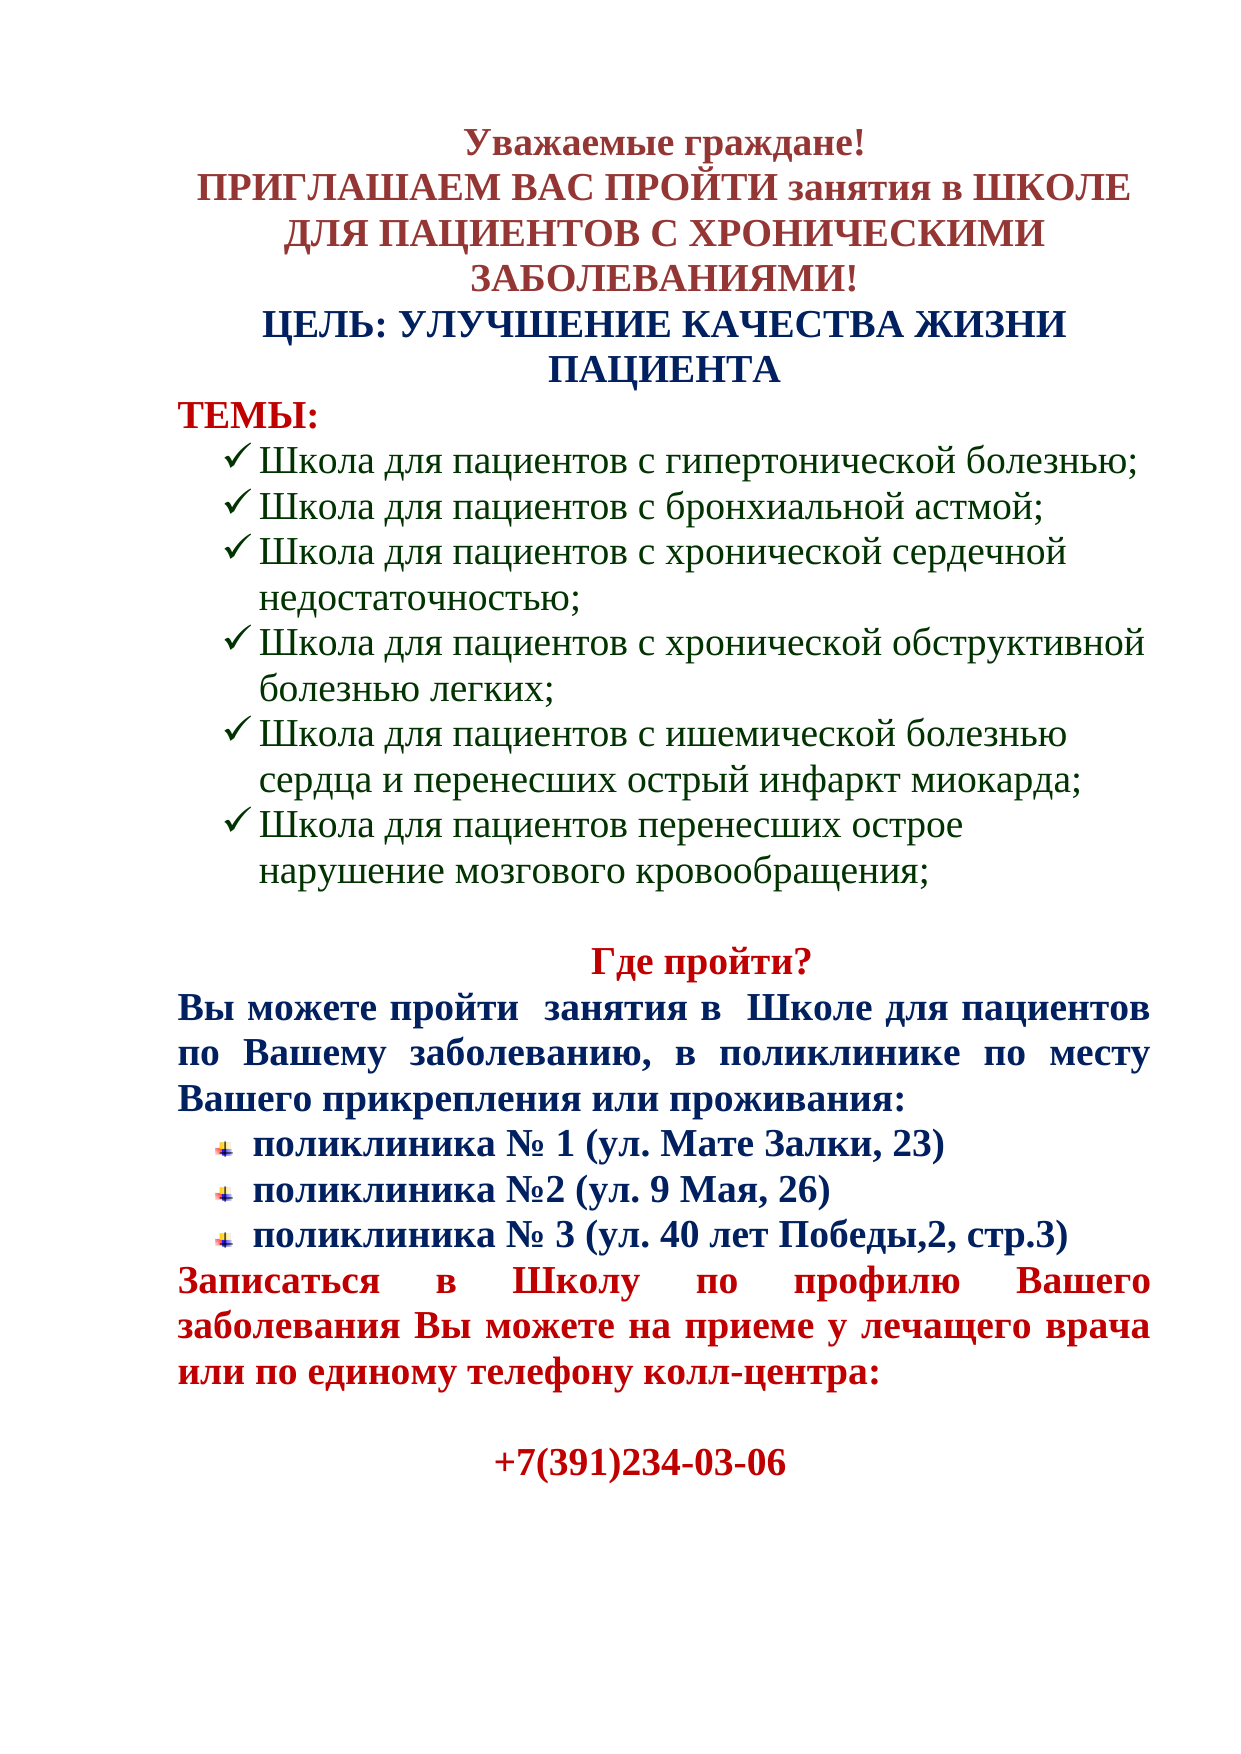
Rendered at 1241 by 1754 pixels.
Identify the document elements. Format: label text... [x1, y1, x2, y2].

text Уважаемые граждане! [177, 118, 1152, 164]
list Школа для пациентов с хронической сердечной недостаточностью; [221, 528, 1152, 619]
text Где пройти? [252, 937, 1152, 983]
list Школа для пациентов с ишемической болезнью сердца и перенесших острый инфаркт миокарда; [221, 710, 1152, 801]
list поликлиника № 1 (ул. Мате Залки, 23) [215, 1119, 1152, 1165]
text ЦЕЛЬ: УЛУЧШЕНИЕ КАЧЕСТВА ЖИЗНИ ПАЦИЕНТА [177, 300, 1152, 391]
list Школа для пациентов с хронической обструктивной болезнью легких; [221, 619, 1152, 710]
picture [215, 1140, 233, 1157]
list поликлиника №2 (ул. 9 Мая, 26) [215, 1165, 1152, 1211]
list Школа для пациентов с гипертонической болезнью; [221, 437, 1152, 482]
picture [215, 1231, 233, 1248]
list Школа для пациентов перенесших острое нарушение мозгового кровообращения; [221, 801, 1152, 892]
list Школа для пациентов с бронхиальной астмой; [221, 482, 1152, 528]
text ПРИГЛАШАЕМ ВАС ПРОЙТИ занятия в ШКОЛЕ ДЛЯ ПАЦИЕНТОВ С ХРОНИЧЕСКИМИ ЗАБОЛЕВАНИЯМИ! [177, 164, 1152, 300]
text +7(391)234-03-06 [177, 1438, 1152, 1484]
text ТЕМЫ: [177, 391, 1152, 437]
text Записаться в Школу по профилю Вашего заболевания Вы можете на приеме у лечащего врача или по единому телефону колл-центра: [177, 1256, 1152, 1393]
list поликлиника № 3 (ул. 40 лет Победы,2, стр.3) [215, 1211, 1152, 1256]
picture [215, 1185, 233, 1202]
text Вы можете пройти занятия в Школе для пациентов по Вашему заболеванию, в поликлинике по месту Вашего прикрепления или проживания: [177, 983, 1152, 1119]
